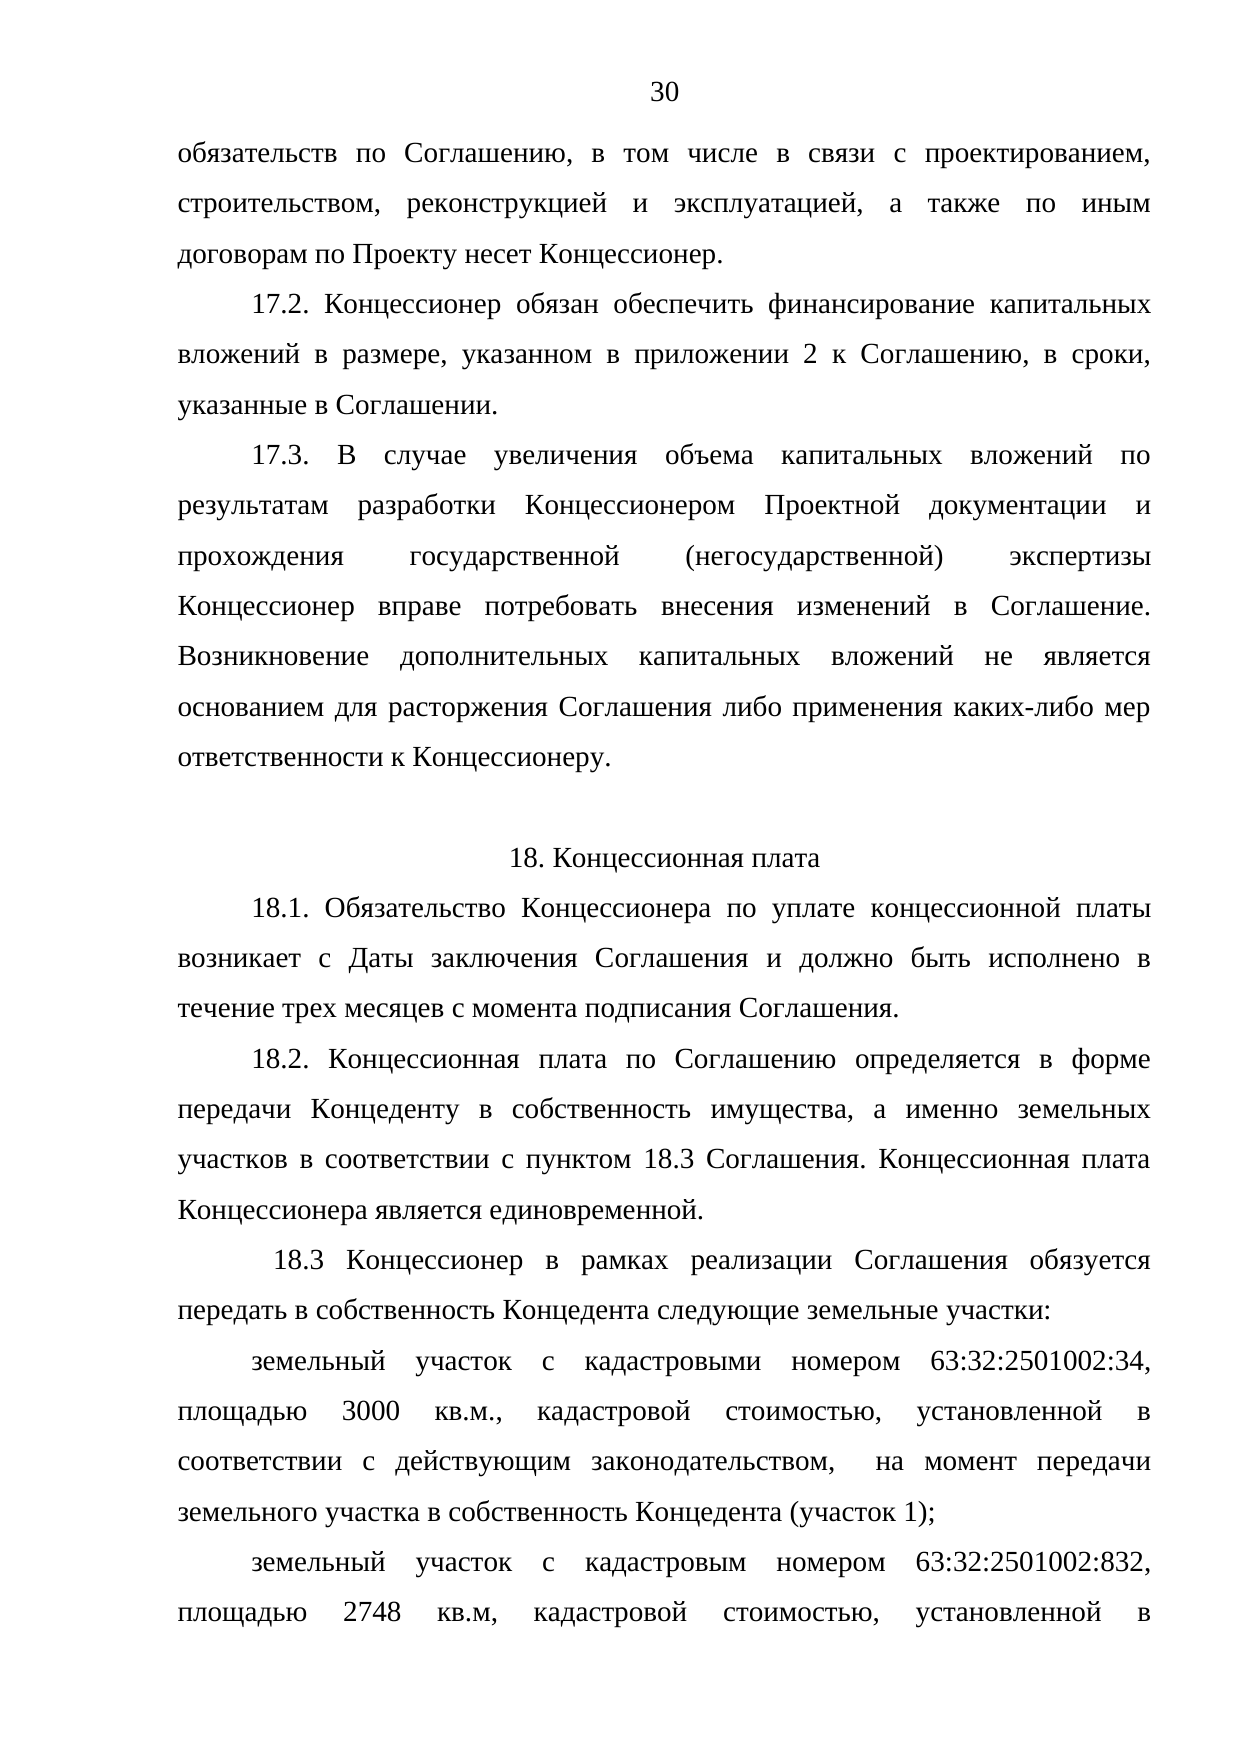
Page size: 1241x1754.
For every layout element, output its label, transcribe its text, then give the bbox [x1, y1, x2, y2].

text 17.2. Концессионер обязан обеспечить финансирование капитальных вложений в размере, указанном в приложении 2 к Соглашению, в сроки, указанные в Соглашении. [177, 286, 1152, 420]
text 18. Концессионная плата [177, 840, 1152, 873]
text земельный участок с кадастровыми номером 63:32:2501002:34, площадью 3000 кв.м., кадастровой стоимостью, установленной в соответствии с действующим законодательством, на момент передачи земельного участка в собственность Концедента (участок 1); [177, 1343, 1152, 1527]
text 17.3. В случае увеличения объема капитальных вложений по результатам разработки Концессионером Проектной документации и прохождения государственной (негосударственной) экспертизы Концессионер вправе потребовать внесения изменений в Соглашение. Возникновение дополнительных капитальных вложений не является основанием для расторжения Соглашения либо применения каких-либо мер ответственности к Концессионеру. [177, 437, 1152, 773]
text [177, 1544, 1152, 1628]
text 18.1. Обязательство Концессионера по уплате концессионной платы возникает с Даты заключения Соглашения и должно быть исполнено в течение трех месяцев с момента подписания Соглашения. [177, 890, 1152, 1024]
text 18.3 Концессионер в рамках реализации Соглашения обязуется передать в собственность Концедента следующие земельные участки: [177, 1242, 1152, 1326]
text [177, 135, 1152, 269]
text 18.2. Концессионная плата по Соглашению определяется в форме передачи Концеденту в собственность имущества, а именно земельных участков в соответствии с пунктом 18.3 Соглашения. Концессионная плата Концессионера является единовременной. [177, 1041, 1152, 1225]
